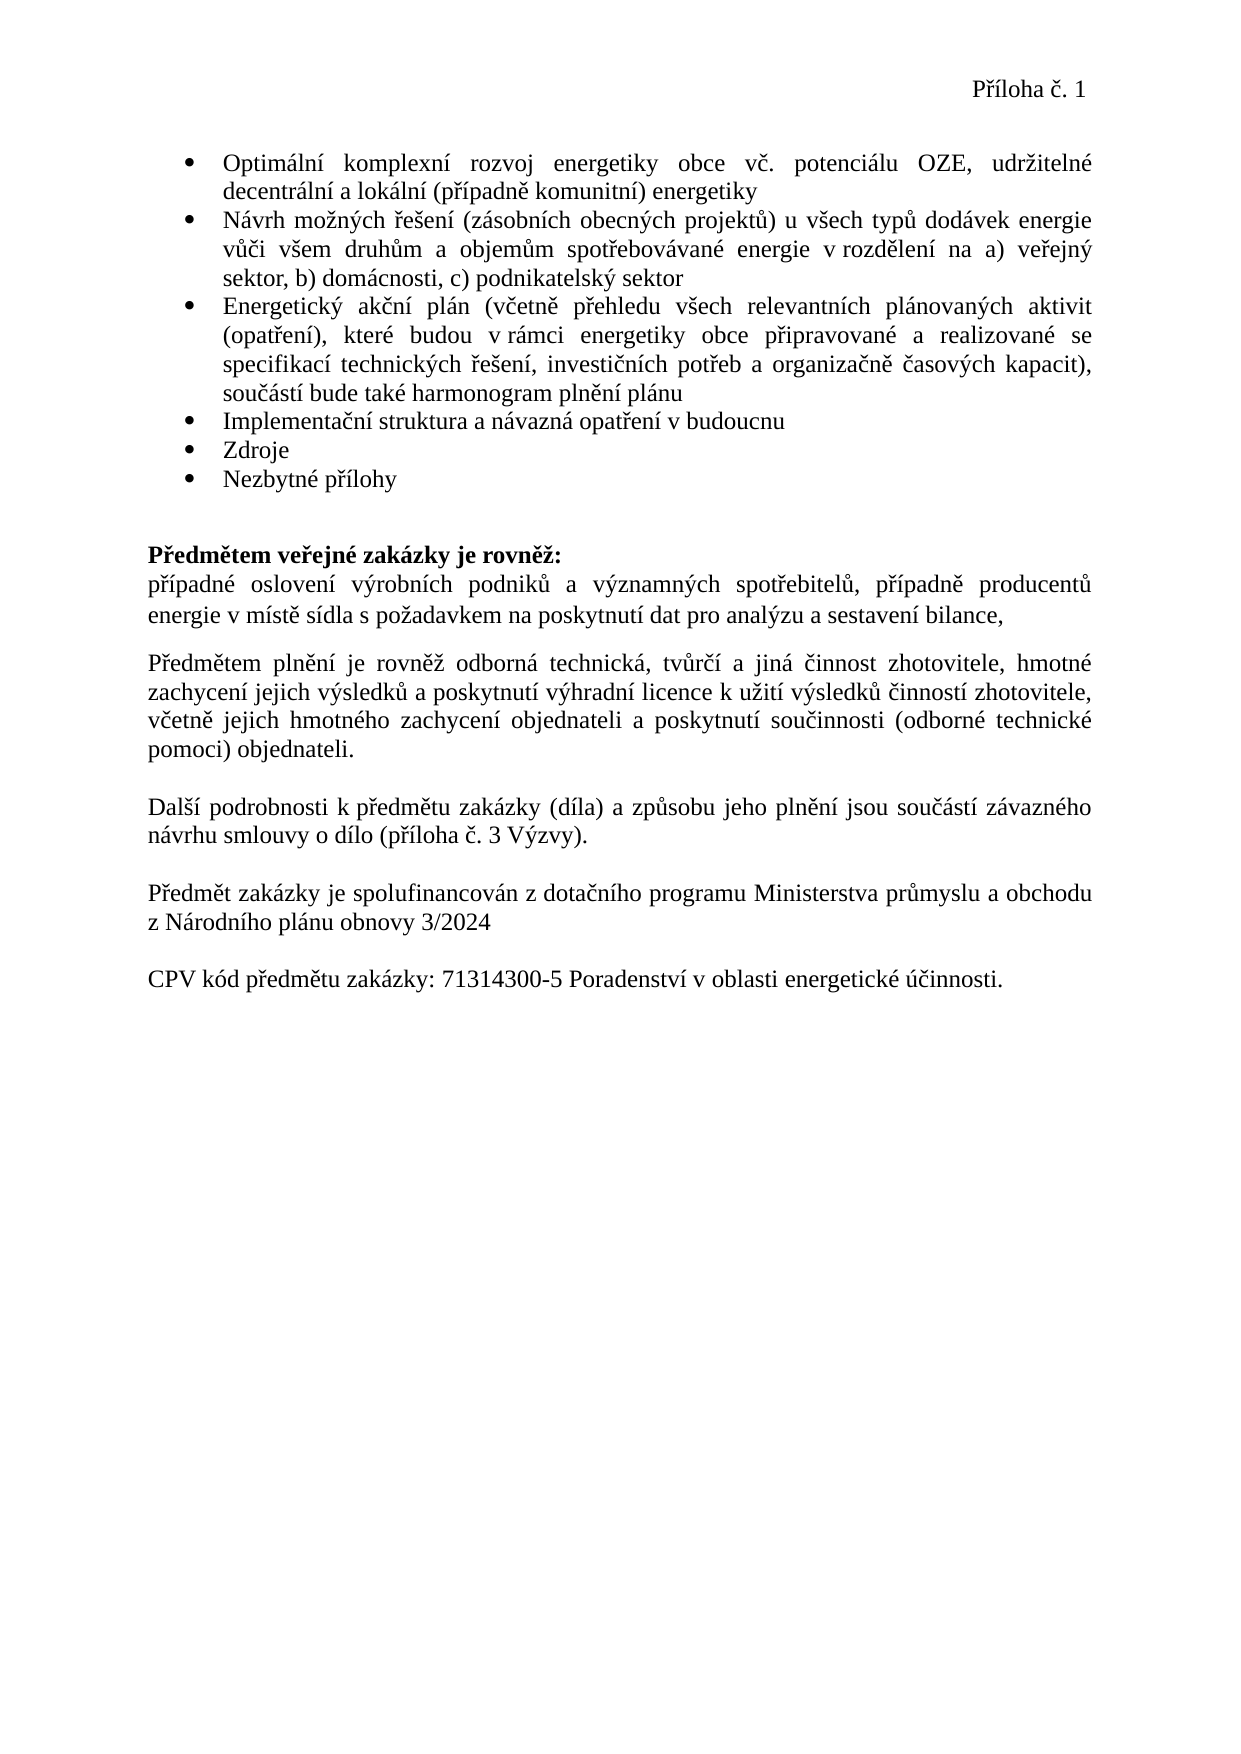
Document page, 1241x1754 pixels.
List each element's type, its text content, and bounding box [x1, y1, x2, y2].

list Optimální komplexní rozvoj energetiky obce vč. potenciálu OZE, udržitelné decentrální a lokální (případně komunitní) energetiky [185, 148, 1093, 205]
text případné oslovení výrobních podniků a významných spotřebitelů, případně producentů energie v místě sídla s požadavkem na poskytnutí dat pro analýzu a sestavení bilance, [148, 569, 1093, 629]
list Implementační struktura a návazná opatření v budoucnu [185, 406, 1093, 435]
text Předmětem veřejné zakázky je rovněž: [148, 540, 1093, 569]
text Předmět zakázky je spolufinancován z dotačního programu Ministerstva průmyslu a obchodu z Národního plánu obnovy 3/2024 [148, 878, 1093, 935]
text CPV kód předmětu zakázky: 71314300-5 Poradenství v oblasti energetické účinnosti. [148, 964, 1093, 993]
text Předmětem plnění je rovněž odborná technická, tvůrčí a jiná činnost zhotovitele, hmotné zachycení jejich výsledků a poskytnutí výhradní licence k užití výsledků činností zhotovitele, včetně jejich hmotného zachycení objednateli a poskytnutí součinnosti (odborné technické pomoci) objednateli. [148, 648, 1093, 763]
list Návrh možných řešení (zásobních obecných projektů) u všech typů dodávek energie vůči všem druhům a objemům spotřebovávané energie v rozdělení na a) veřejný sektor, b) domácnosti, c) podnikatelský sektor [185, 205, 1093, 291]
list Zdroje [185, 435, 1093, 464]
list Energetický akční plán (včetně přehledu všech relevantních plánovaných aktivit (opatření), které budou v rámci energetiky obce připravované a realizované se specifikací technických řešení, investičních potřeb a organizačně časových kapacit), součástí bude také harmonogram plnění plánu [185, 291, 1093, 406]
list Nezbytné přílohy [185, 464, 1093, 493]
text Další podrobnosti k předmětu zakázky (díla) a způsobu jeho plnění jsou součástí závazného návrhu smlouvy o dílo (příloha č. 3 Výzvy). [148, 792, 1093, 849]
